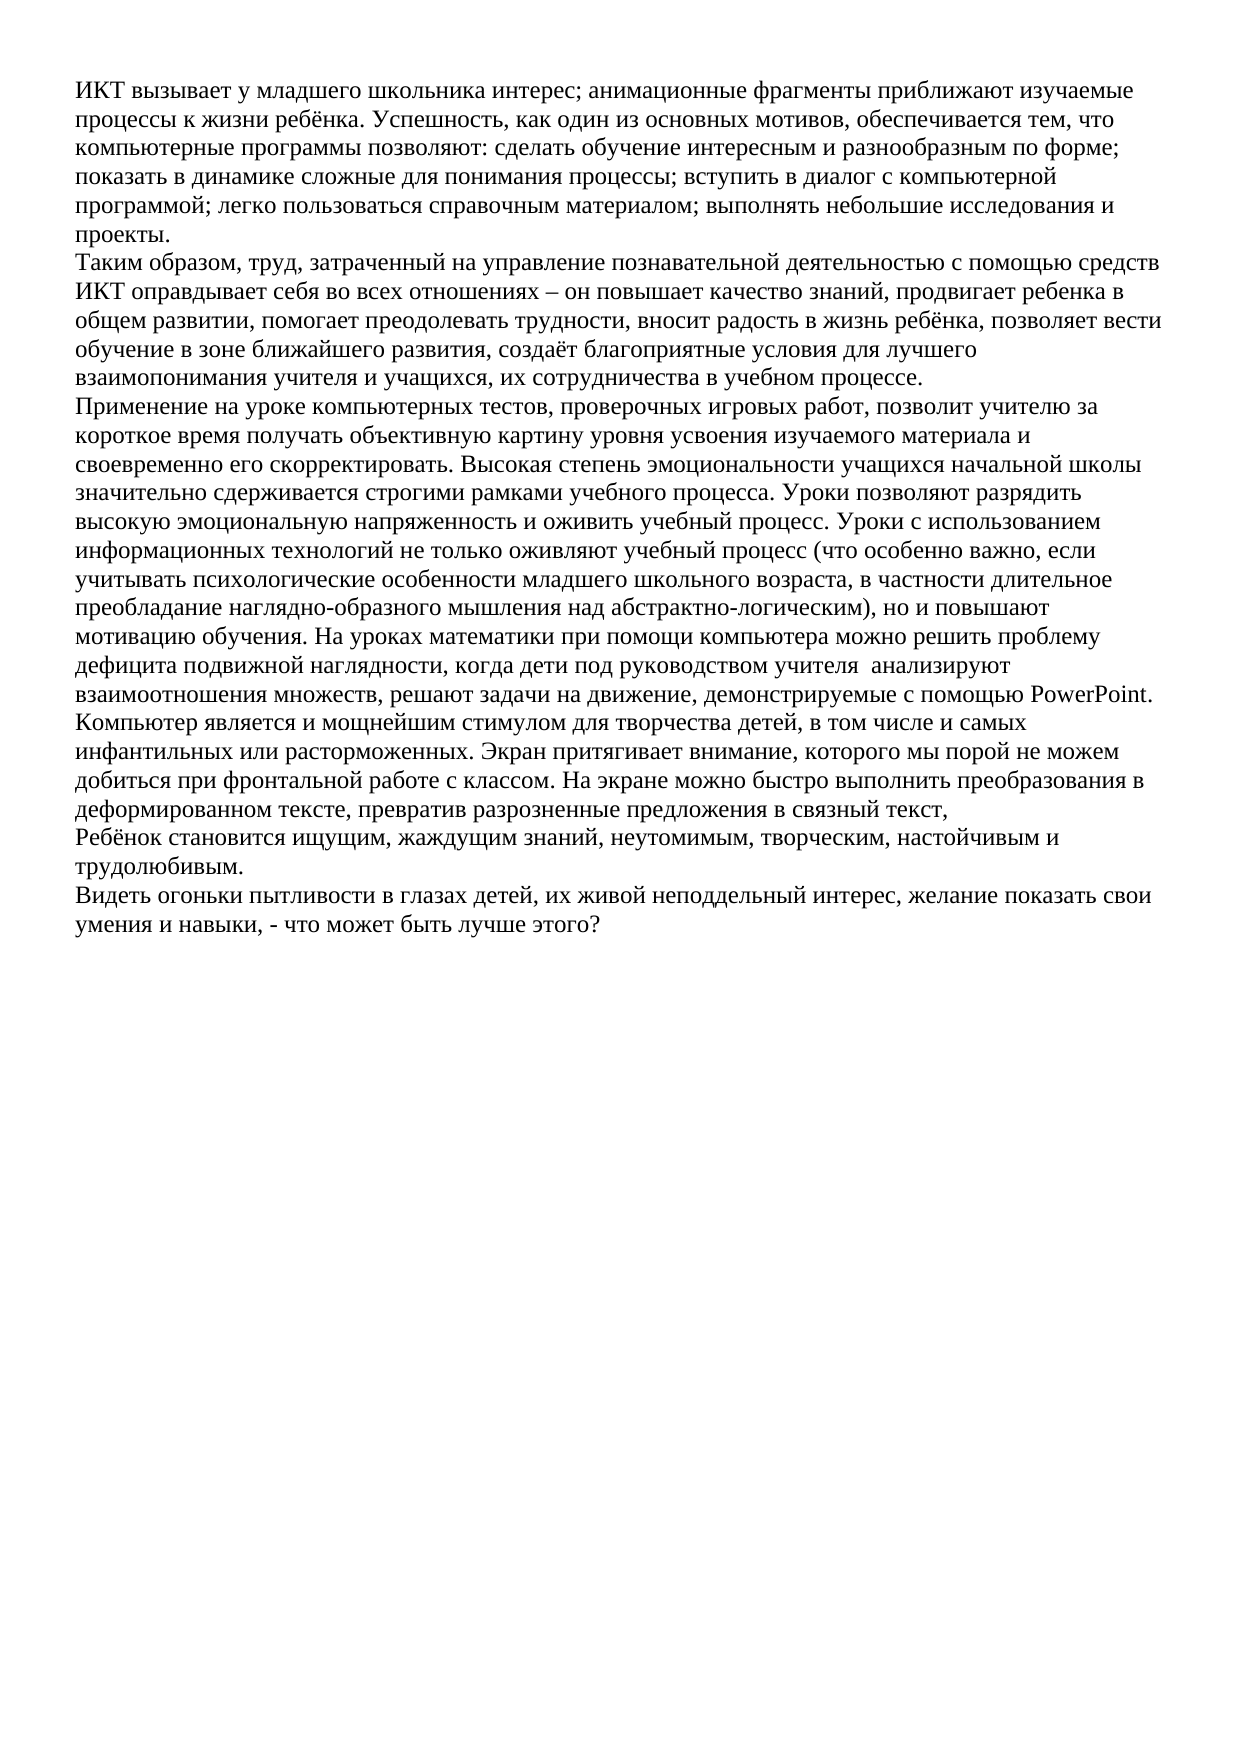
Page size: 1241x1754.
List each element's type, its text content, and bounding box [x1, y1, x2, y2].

text Применение на уроке компьютерных тестов, проверочных игровых работ, позволит учителю за короткое время получать объективную картину уровня усвоения изучаемого материала и своевременно его скорректировать. Высокая степень эмоциональности учащихся начальной школы значительно сдерживается строгими рамками учебного процесса. Уроки позволяют разрядить высокую эмоциональную напряженность и оживить учебный процесс. Уроки с использованием информационных технологий не только оживляют учебный процесс (что особенно важно, если учитывать психологические особенности младшего школьного возраста, в частности длительное преобладание наглядно-образного мышления над абстрактно-логическим), но и повышают мотивацию обучения. На уроках математики при помощи компьютера можно решить проблему дефицита подвижной наглядности, когда дети под руководством учителя анализируют взаимоотношения множеств, решают задачи на движение, демонстрируемые с помощью PowerPoint. Компьютер является и мощнейшим стимулом для творчества детей, в том числе и самых инфантильных или расторможенных. Экран притягивает внимание, которого мы порой не можем добиться при фронтальной работе с классом. На экране можно быстро выполнить преобразования в деформированном тексте, превратив разрозненные предложения в связный текст, Ребёнок становится ищущим, жаждущим знаний, неутомимым, творческим, настойчивым и трудолюбивым. Видеть огоньки пытливости в глазах детей, их живой неподдельный интерес, желание показать свои умения и навыки, - что может быть лучше этого? [75, 391, 1165, 937]
text ИКТ вызывает у младшего школьника интерес; анимационные фрагменты приближают изучаемые процессы к жизни ребёнка. Успешность, как один из основных мотивов, обеспечивается тем, что компьютерные программы позволяют: сделать обучение интересным и разнообразным по форме; показать в динамике сложные для понимания процессы; вступить в диалог с компьютерной программой; легко пользоваться справочным материалом; выполнять небольшие исследования и проекты. Таким образом, труд, затраченный на управление познавательной деятельностью с помощью средств ИКТ оправдывает себя во всех отношениях – он повышает качество знаний, продвигает ребенка в общем развитии, помогает преодолевать трудности, вносит радость в жизнь ребёнка, позволяет вести обучение в зоне ближайшего развития, создаёт благоприятные условия для лучшего взаимопонимания учителя и учащихся, их сотрудничества в учебном процессе. [75, 75, 1165, 391]
